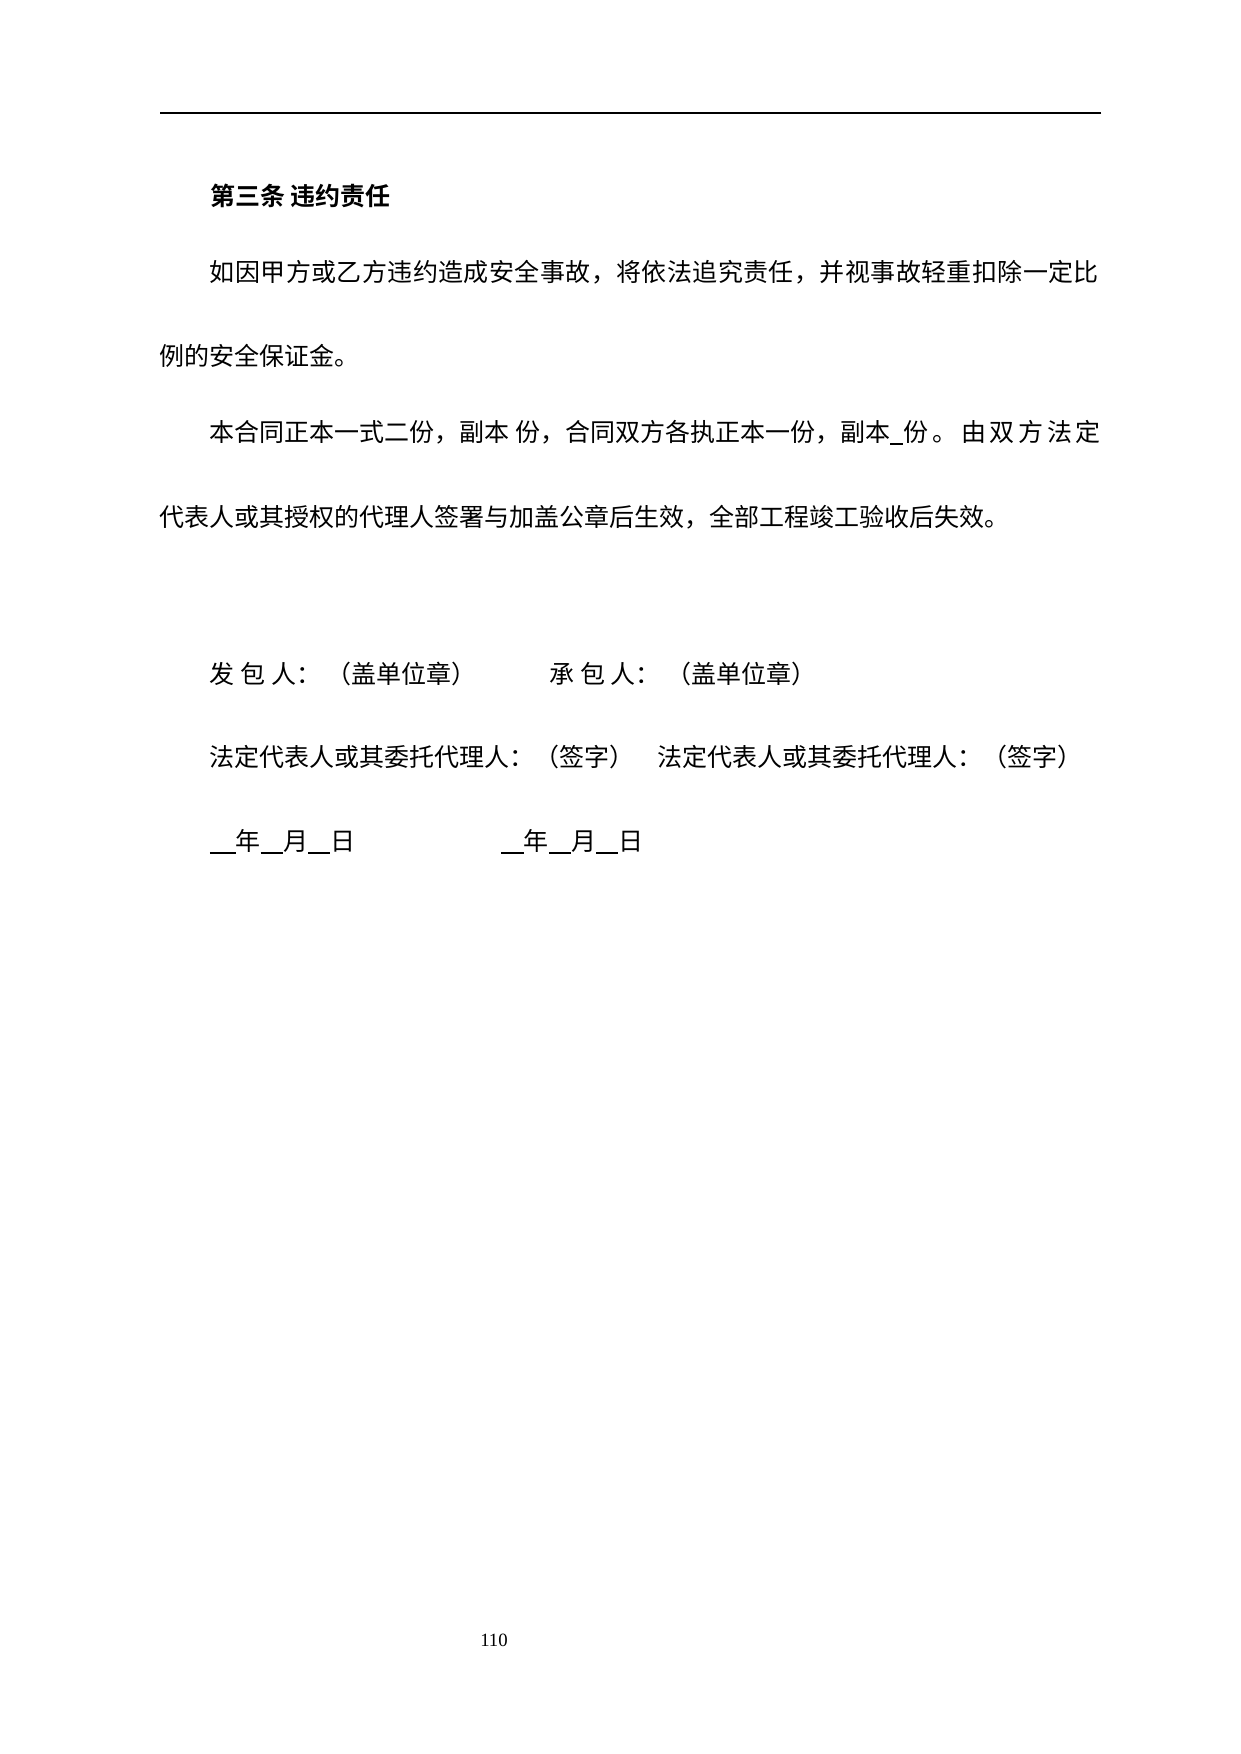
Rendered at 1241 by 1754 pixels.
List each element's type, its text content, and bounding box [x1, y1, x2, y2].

text 如因甲方或乙方违约造成安全事故，将依法追究责任，并视事故轻重扣除一定比例的安全保证金。 [159, 238, 1101, 387]
text 第三条 违约责任 [159, 162, 1101, 227]
text 发 包 人： （盖单位章） 承 包 人： （盖单位章） [159, 640, 1101, 705]
text 年 月 日 年 月 日 [159, 807, 1101, 872]
text 本合同正本一式二份，副本 份，合同双方各执正本一份，副本 份。由双方法定代表人或其授权的代理人签署与加盖公章后生效，全部工程竣工验收后失效。 [159, 398, 1101, 548]
text 法定代表人或其委托代理人：（签字） 法定代表人或其委托代理人：（签字） [159, 723, 1101, 788]
